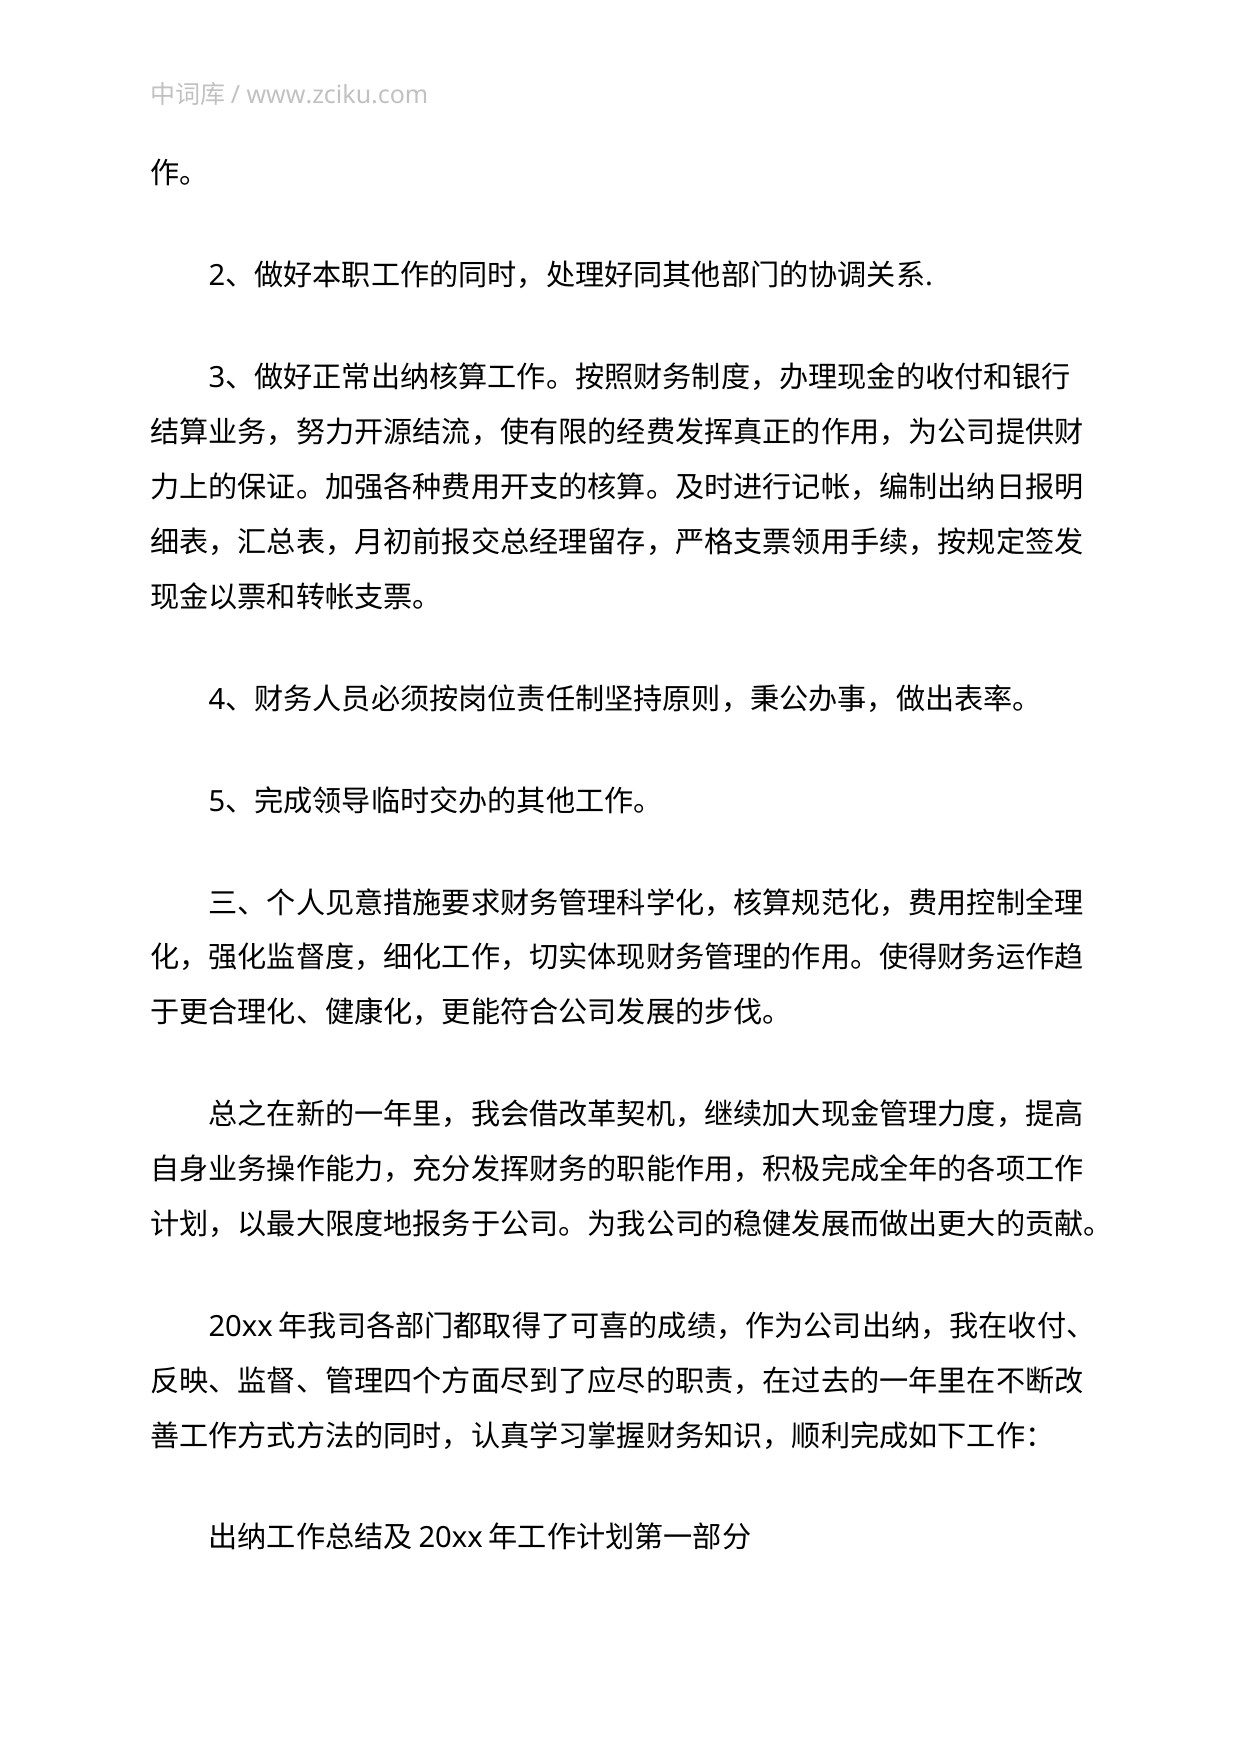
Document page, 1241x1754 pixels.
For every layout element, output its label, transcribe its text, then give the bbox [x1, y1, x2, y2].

text 20xx年我司各部门都取得了可喜的成绩，作为公司出纳，我在收付、反映、监督、管理四个方面尽到了应尽的职责，在过去的一年里在不断改善工作方式方法的同时，认真学习掌握财务知识，顺利完成如下工作： [150, 1302, 1090, 1454]
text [150, 150, 1090, 192]
text 3、做好正常出纳核算工作。按照财务制度，办理现金的收付和银行结算业务，努力开源结流，使有限的经费发挥真正的作用，为公司提供财力上的保证。加强各种费用开支的核算。及时进行记帐，编制出纳日报明细表，汇总表，月初前报交总经理留存，严格支票领用手续，按规定签发现金以票和转帐支票。 [150, 354, 1090, 616]
text 4、财务人员必须按岗位责任制坚持原则，秉公办事，做出表率。 [150, 675, 1090, 718]
text 总之在新的一年里，我会借改革契机，继续加大现金管理力度，提高自身业务操作能力，充分发挥财务的职能作用，积极完成全年的各项工作计划，以最大限度地报务于公司。为我公司的稳健发展而做出更大的贡献。 [150, 1091, 1090, 1243]
text 三、个人见意措施要求财务管理科学化，核算规范化，费用控制全理化，强化监督度，细化工作，切实体现财务管理的作用。使得财务运作趋于更合理化、健康化，更能符合公司发展的步伐。 [150, 879, 1090, 1031]
text 2、做好本职工作的同时，处理好同其他部门的协调关系. [150, 252, 1090, 294]
text 5、完成领导临时交办的其他工作。 [150, 777, 1090, 819]
text 出纳工作总结及20xx年工作计划第一部分 [150, 1514, 1090, 1556]
